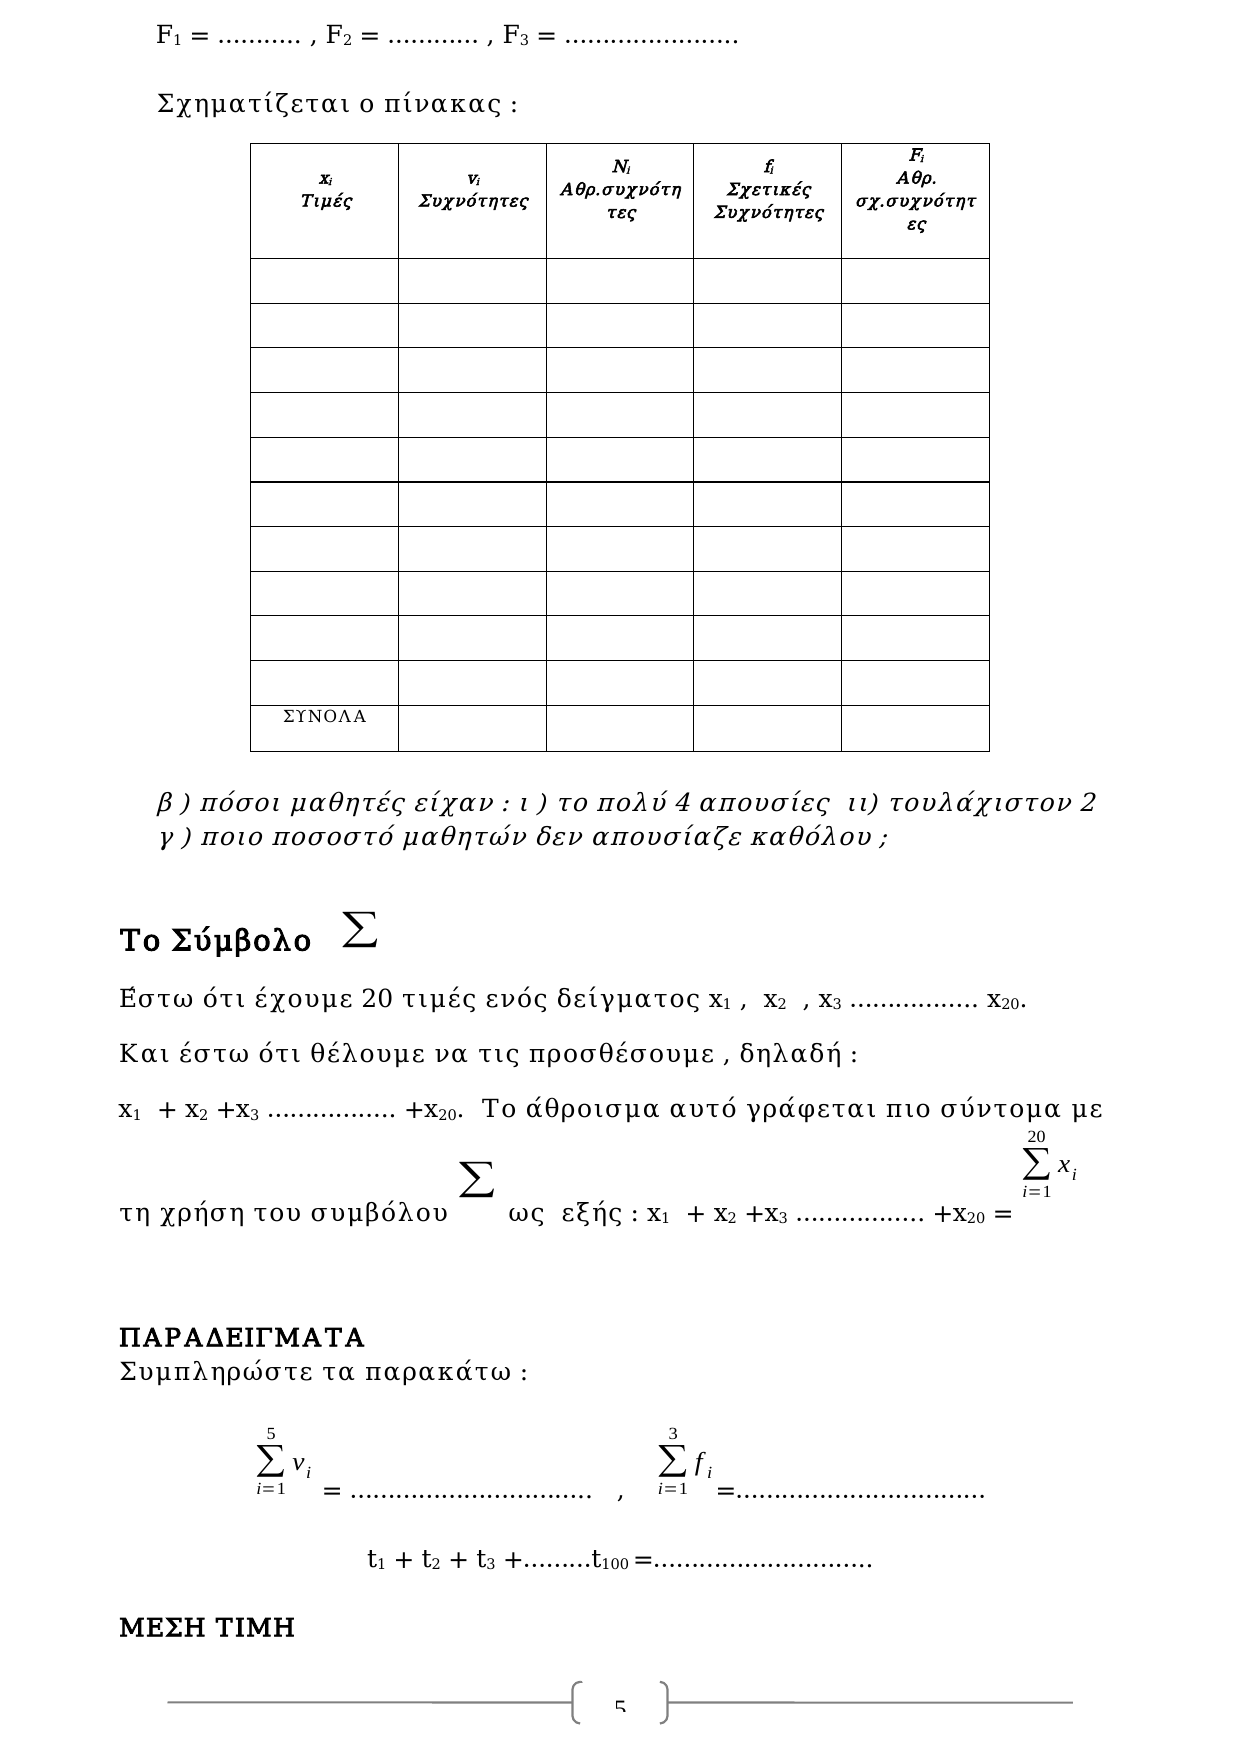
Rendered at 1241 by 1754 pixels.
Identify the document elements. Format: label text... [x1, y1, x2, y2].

table_cell [842, 348, 989, 392]
list t1 + t2 + t3 +………t100 =……………………….. [118, 1542, 1122, 1572]
table_cell [694, 304, 841, 347]
text Έστω ότι έχουμε 20 τιμές ενός δείγματος x1 , x2 , x3 …………….. x20. [118, 982, 1122, 1012]
table_cell [547, 527, 693, 571]
table_cell [694, 572, 841, 615]
table_cell [547, 438, 693, 481]
table_cell [842, 527, 989, 571]
table_cell [547, 483, 693, 526]
list γ ) ποιο ποσοστό μαθητών δεν απουσίαζε καθόλου ; [156, 821, 1122, 851]
table_cell [251, 348, 398, 392]
table_cell [399, 438, 546, 481]
table_cell [842, 304, 989, 347]
table_cell [251, 393, 398, 437]
table_cell [842, 483, 989, 526]
list ΠΑΡΑΔΕΙΓΜΑΤΑ [118, 1321, 1122, 1351]
table_cell [399, 616, 546, 660]
list Συμπληρώστε τα παρακάτω : [118, 1356, 1122, 1386]
table_cell [399, 706, 546, 751]
table_cell [399, 348, 546, 392]
table_cell [547, 706, 693, 751]
table_cell [399, 304, 546, 347]
subtitle Το Σύμβολο [118, 911, 1122, 956]
table_header vi Συχνότητες [399, 144, 546, 258]
table_cell [694, 393, 841, 437]
table_cell [251, 616, 398, 660]
table_cell [547, 572, 693, 615]
table_cell [547, 393, 693, 437]
list = ………………………….. , =…………………………… [118, 1425, 1122, 1503]
table_cell ΣΥΝΟΛΑ [251, 706, 398, 751]
table_header xi Τιμές [251, 144, 398, 258]
table_cell [251, 304, 398, 347]
table_cell [694, 438, 841, 481]
table_cell [547, 348, 693, 392]
table_cell [694, 661, 841, 705]
table_cell [251, 438, 398, 481]
list Σχηματίζεται ο πίνακας : [156, 88, 1122, 118]
table_cell [251, 259, 398, 303]
table_cell [842, 616, 989, 660]
text x1 + x2 +x3 …………….. +x20. Το άθροισμα αυτό γράφεται πιο σύντομα με τη χρήση του συμβόλου ως εξής : x1 + x2 +x3 …………….. +x20 = [118, 1093, 1122, 1227]
table_cell [547, 304, 693, 347]
table_cell [694, 259, 841, 303]
table_cell [694, 483, 841, 526]
table_cell [694, 616, 841, 660]
table_cell [251, 483, 398, 526]
table_cell [547, 616, 693, 660]
table_cell [842, 572, 989, 615]
table_cell [399, 661, 546, 705]
table_header fi Σχετικές Συχνότητες [694, 144, 841, 258]
table_cell [399, 572, 546, 615]
table_cell [547, 259, 693, 303]
list β ) πόσοι μαθητές είχαν : ι ) το πολύ 4 απουσίες ιι) τουλάχιστον 2 [156, 786, 1122, 816]
table_cell [694, 706, 841, 751]
table_cell [251, 527, 398, 571]
list F1 = ……….. , F2 = ………… , F3 = ………………….. [156, 19, 1122, 49]
table_cell [842, 393, 989, 437]
table_cell [694, 527, 841, 571]
table_cell [399, 527, 546, 571]
table_cell [547, 661, 693, 705]
text Και έστω ότι θέλουμε να τις προσθέσουμε , δηλαδή : [118, 1038, 1122, 1068]
table_cell [842, 259, 989, 303]
table_cell [399, 393, 546, 437]
table_cell [399, 259, 546, 303]
table_cell [842, 661, 989, 705]
table_header Ni Αθρ.συχνότητες [547, 144, 693, 258]
table_cell [694, 348, 841, 392]
table_header Fi Αθρ. σχ.συχνότητες [842, 144, 989, 258]
table_cell [251, 572, 398, 615]
table_cell [399, 483, 546, 526]
table_cell [842, 438, 989, 481]
table_cell [842, 706, 989, 751]
list ΜΕΣΗ ΤΙΜΗ [118, 1611, 1122, 1641]
table_cell [251, 661, 398, 705]
